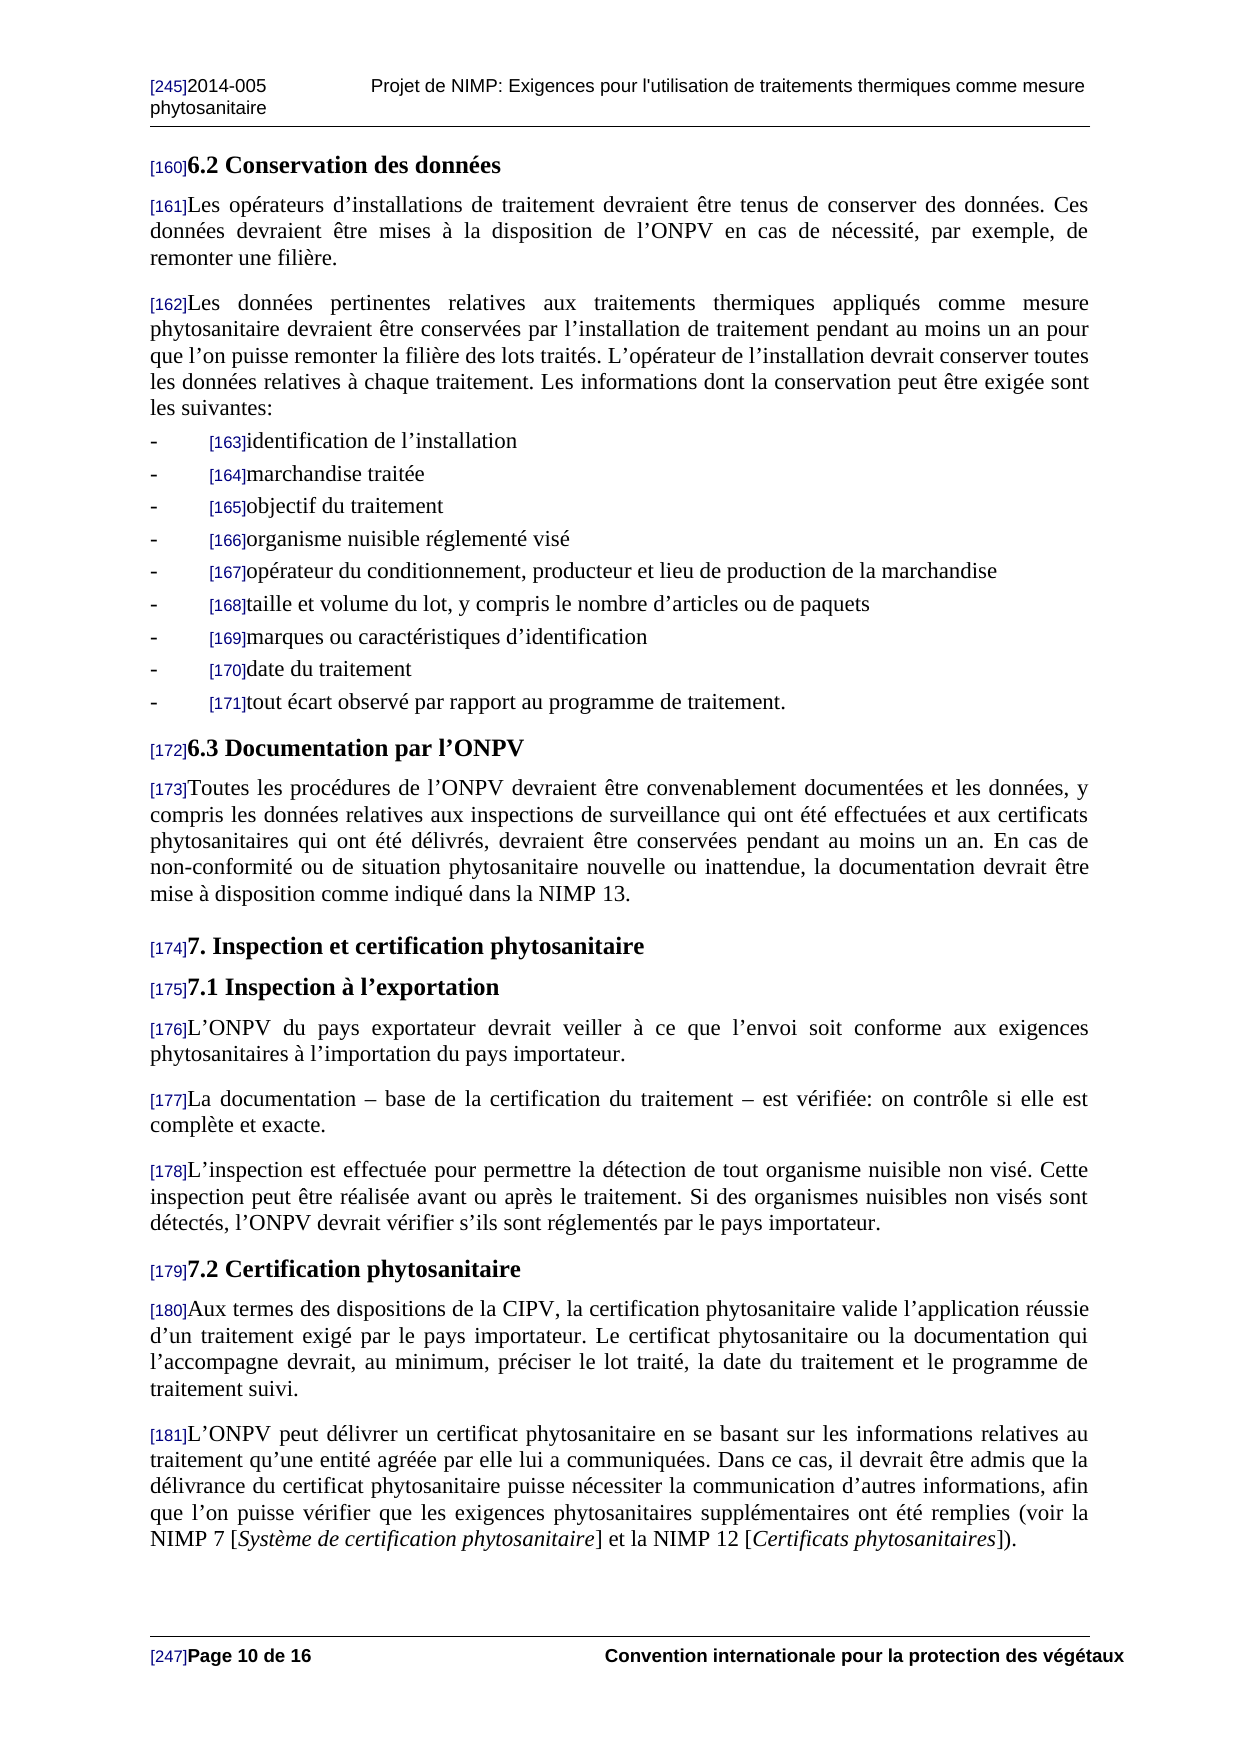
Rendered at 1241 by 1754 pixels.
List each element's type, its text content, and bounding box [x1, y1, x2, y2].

text [164]marchandise traitée [150, 460, 1090, 486]
subtitle [179]7.2 Certification phytosanitaire [150, 1254, 1090, 1283]
text [176]L’ONPV du pays exportateur devrait veiller à ce que l’envoi soit conforme aux exigences phytosanitaires à l’importation du pays importateur. [150, 1013, 1090, 1066]
text [166]organisme nuisible réglementé visé [150, 525, 1090, 551]
text [168]taille et volume du lot, y compris le nombre d’articles ou de paquets [150, 590, 1090, 616]
subtitle [175]7.1 Inspection à l’exportation [150, 972, 1090, 1001]
text [162]Les données pertinentes relatives aux traitements thermiques appliqués comme mesure phytosanitaire devraient être conservées par l’installation de traitement pendant au moins un an pour que l’on puisse remonter la filière des lots traités. L’opérateur de l’installation devrait conserver toutes les données relatives à chaque traitement. Les informations dont la conservation peut être exigée sont les suivantes: [150, 289, 1090, 421]
subtitle [174]7. Inspection et certification phytosanitaire [150, 931, 1090, 960]
text [165]objectif du traitement [150, 492, 1090, 519]
text [169]marques ou caractéristiques d’identification [150, 623, 1090, 649]
text [163]identification de l’installation [150, 427, 1090, 453]
subtitle [172]6.3 Documentation par l’ONPV [150, 733, 1090, 762]
subtitle [160]6.2 Conservation des données [150, 150, 1090, 179]
text [167]opérateur du conditionnement, producteur et lieu de production de la marchandise [150, 557, 1090, 584]
text [178]L’inspection est effectuée pour permettre la détection de tout organisme nuisible non visé. Cette inspection peut être réalisée avant ou après le traitement. Si des organismes nuisibles non visés sont détectés, l’ONPV devrait vérifier s’ils sont réglementés par le pays importateur. [150, 1156, 1090, 1236]
text [161]Les opérateurs d’installations de traitement devraient être tenus de conserver des données. Ces données devraient être mises à la disposition de l’ONPV en cas de nécessité, par exemple, de remonter une filière. [150, 191, 1090, 270]
text [173]Toutes les procédures de l’ONPV devraient être convenablement documentées et les données, y compris les données relatives aux inspections de surveillance qui ont été effectuées et aux certificats phytosanitaires qui ont été délivrés, devraient être conservées pendant au moins un an. En cas de non-conformité ou de situation phytosanitaire nouvelle ou inattendue, la documentation devrait être mise à disposition comme indiqué dans la NIMP 13. [150, 774, 1090, 906]
text [180]Aux termes des dispositions de la CIPV, la certification phytosanitaire valide l’application réussie d’un traitement exigé par le pays importateur. Le certificat phytosanitaire ou la documentation qui l’accompagne devrait, au minimum, préciser le lot traité, la date du traitement et le programme de traitement suivi. [150, 1296, 1090, 1401]
text [170]date du traitement [150, 655, 1090, 682]
text [181]L’ONPV peut délivrer un certificat phytosanitaire en se basant sur les informations relatives au traitement qu’une entité agréée par elle lui a communiquées. Dans ce cas, il devrait être admis que la délivrance du certificat phytosanitaire puisse nécessiter la communication d’autres informations, afin que l’on puisse vérifier que les exigences phytosanitaires supplémentaires ont été remplies (voir la NIMP 7 [Système de certification phytosanitaire] et la NIMP 12 [Certificats phytosanitaires]). [150, 1420, 1090, 1551]
text [177]La documentation – base de la certification du traitement – est vérifiée: on contrôle si elle est complète et exacte. [150, 1085, 1090, 1138]
text [171]tout écart observé par rapport au programme de traitement. [150, 688, 1090, 714]
